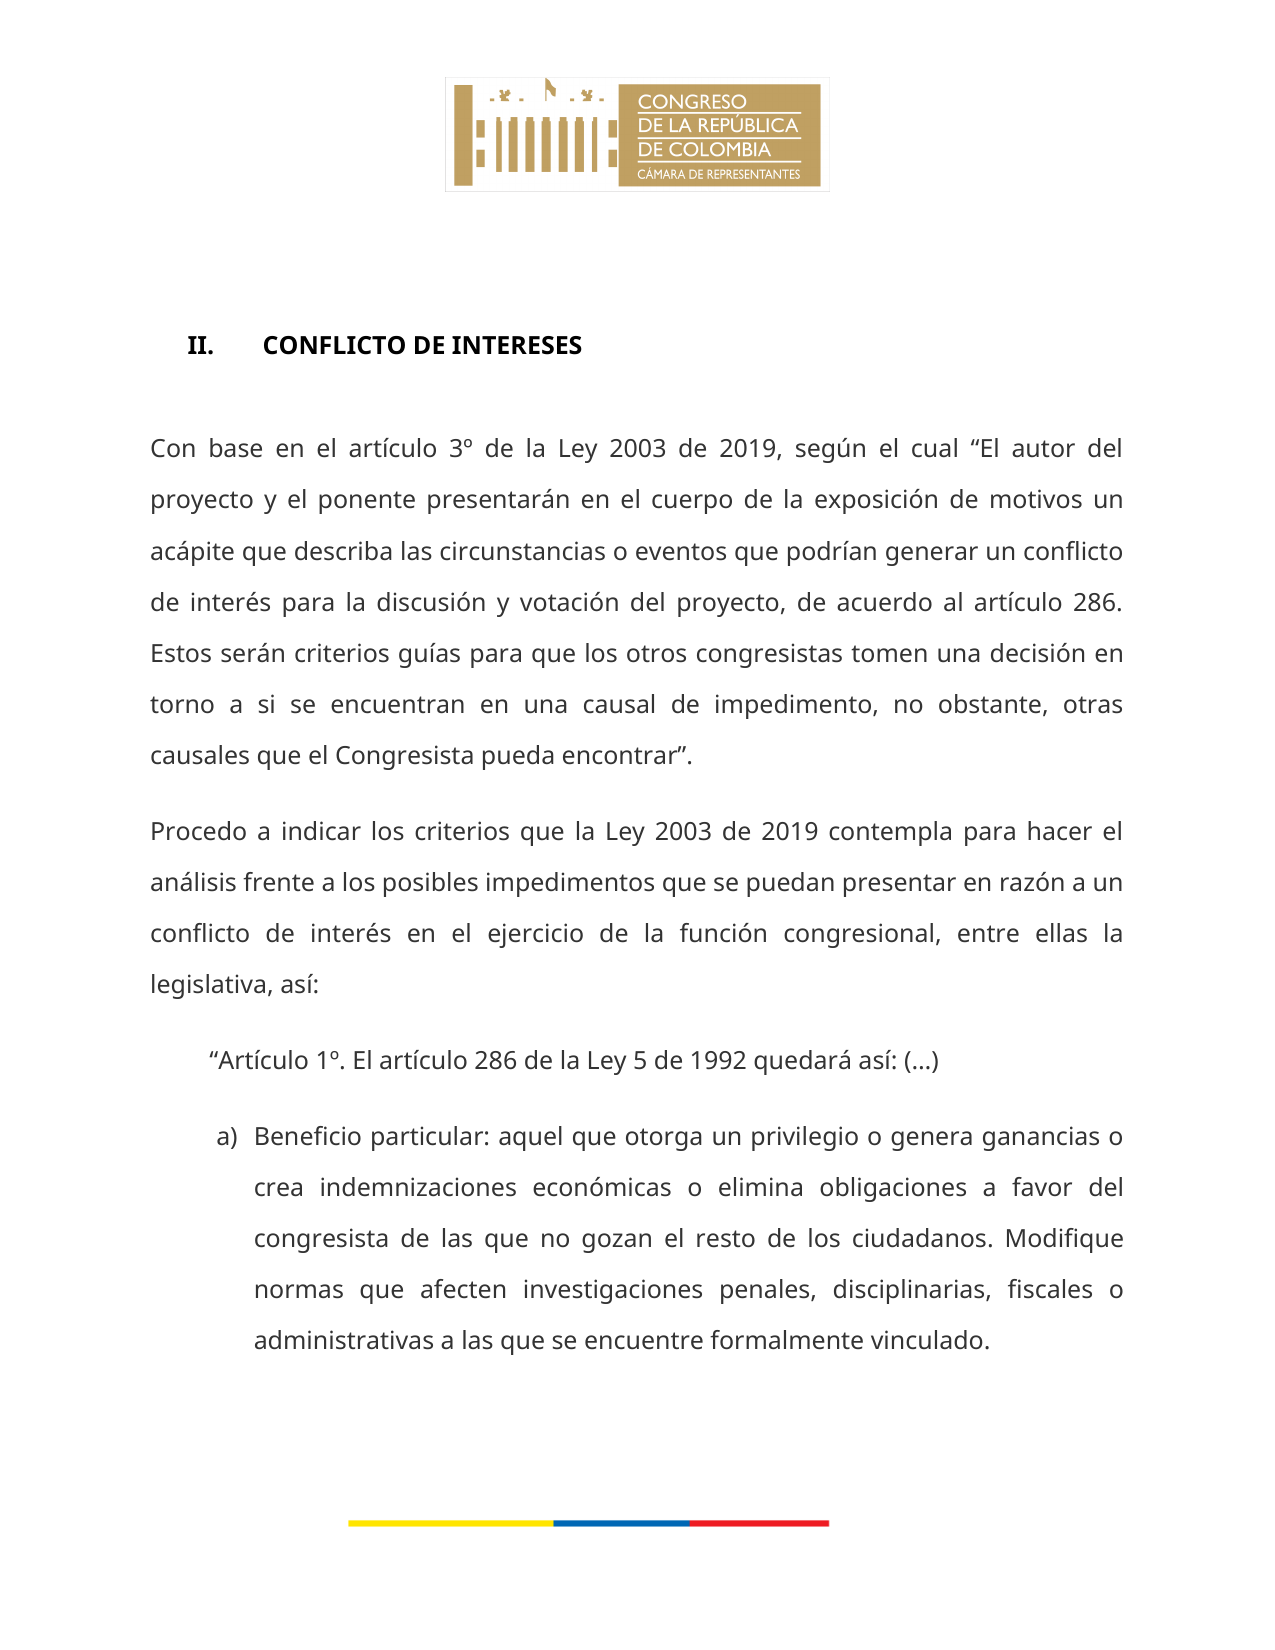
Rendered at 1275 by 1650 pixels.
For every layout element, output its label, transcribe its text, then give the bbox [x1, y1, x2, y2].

picture [333, 1518, 845, 1530]
text Procedo a indicar los criterios que la Ley 2003 de 2019 contempla para hacer el análisis frente a los posibles impedimentos que se puedan presentar en razón a un conflicto de interés en el ejercicio de la función congresional, entre ellas la legislativa, así: [150, 813, 1125, 1001]
picture [445, 77, 830, 192]
text Con base en el artículo 3º de la Ley 2003 de 2019, según el cual “El autor del proyecto y el ponente presentarán en el cuerpo de la exposición de motivos un acápite que describa las circunstancias o eventos que podrían generar un conflicto de interés para la discusión y votación del proyecto, de acuerdo al artículo 286. Estos serán criterios guías para que los otros congresistas tomen una decisión en torno a si se encuentran en una causal de impedimento, no obstante, otras causales que el Congresista pueda encontrar”. [150, 431, 1125, 771]
list Beneficio particular: aquel que otorga un privilegio o genera ganancias o crea indemnizaciones económicas o elimina obligaciones a favor del congresista de las que no gozan el resto de los ciudadanos. Modifique normas que afecten investigaciones penales, disciplinarias, fiscales o administrativas a las que se encuentre formalmente vinculado. [216, 1118, 1125, 1357]
list CONFLICTO DE INTERESES [187, 328, 1125, 362]
text “Artículo 1º. El artículo 286 de la Ley 5 de 1992 quedará así: (…) [209, 1042, 1125, 1077]
